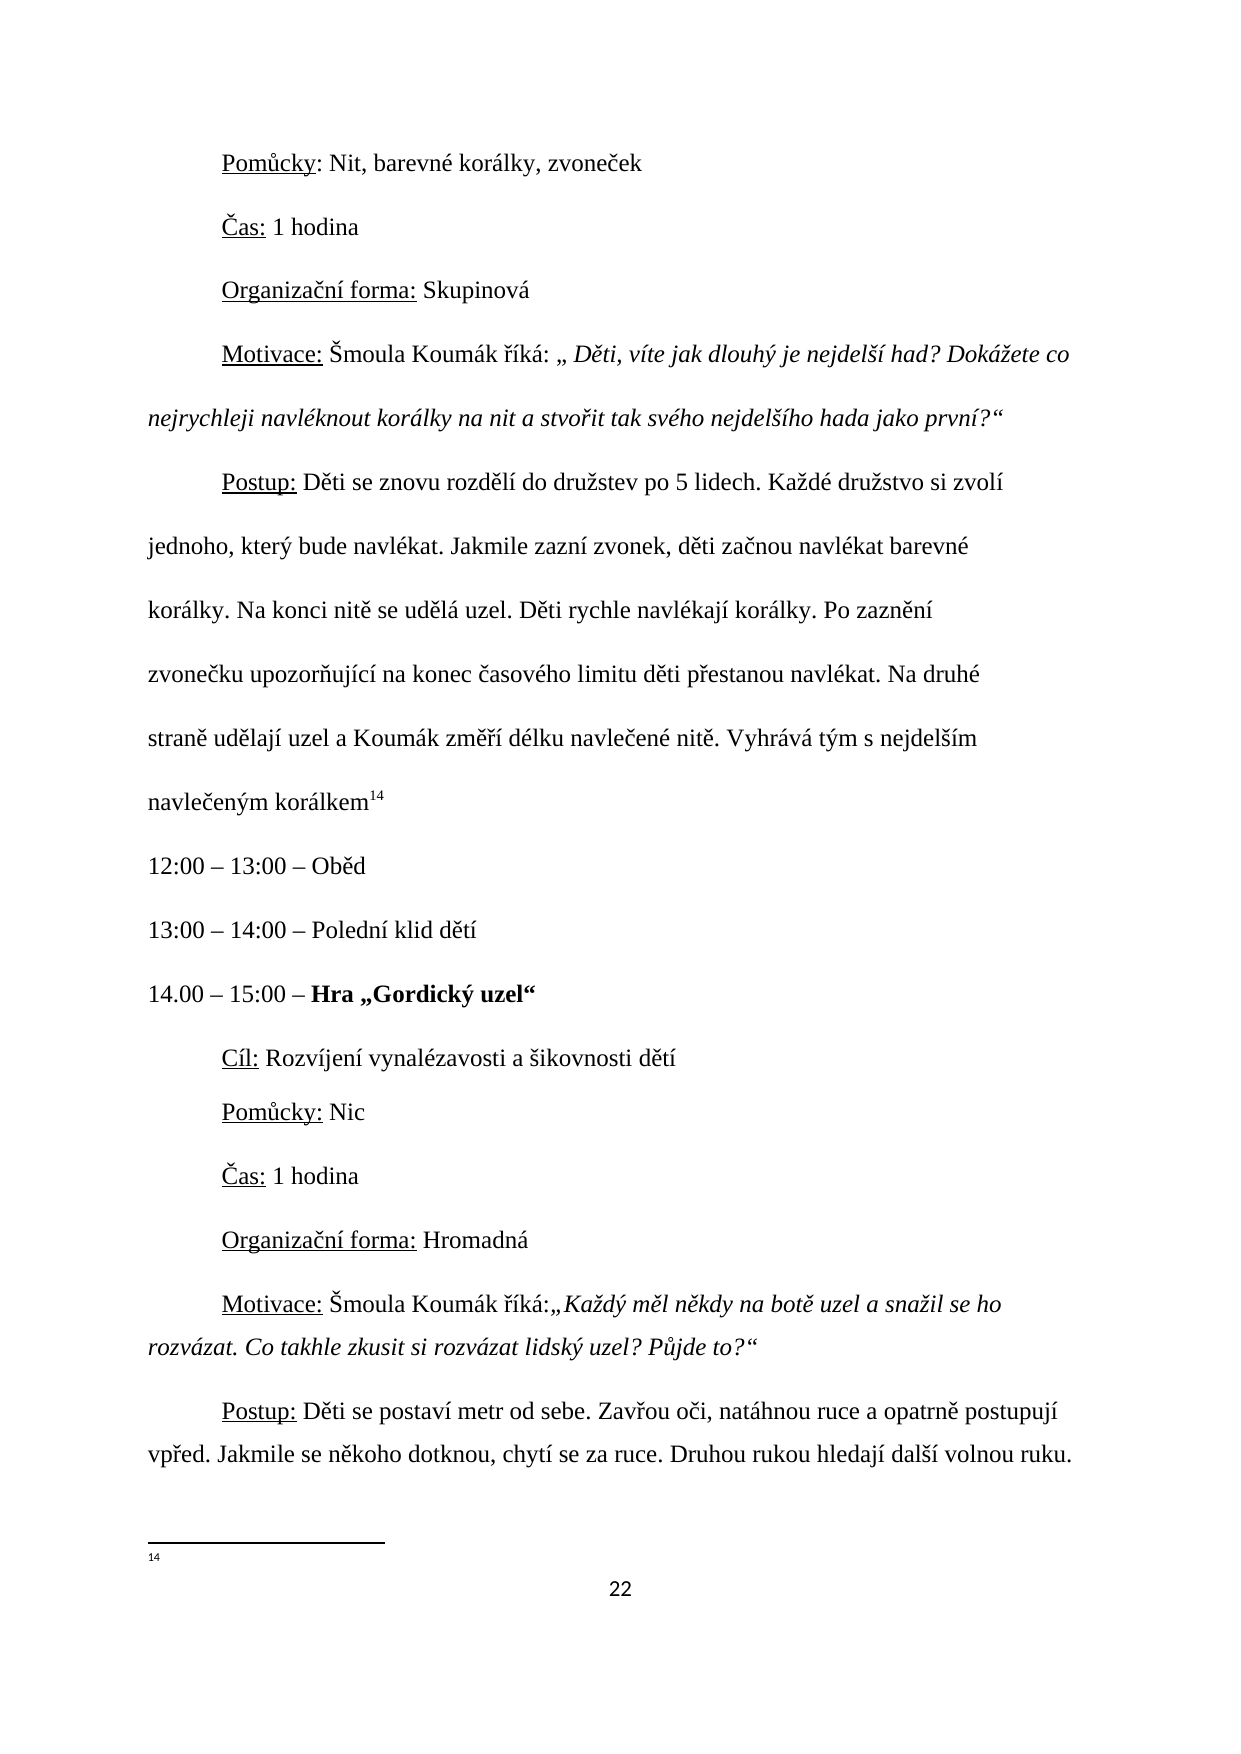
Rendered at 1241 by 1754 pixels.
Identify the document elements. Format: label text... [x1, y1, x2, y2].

text 14.00 – 15:00 – Hra „Gordický uzel“ [148, 979, 1093, 1008]
text Postup: Děti se znovu rozdělí do družstev po 5 lidech. Každé družstvo si zvolí [148, 467, 1093, 496]
text Pomůcky: Nit, barevné korálky, zvoneček [148, 148, 1093, 176]
text Motivace: Šmoula Koumák říká: „ Děti, víte jak dlouhý je nejdelší had? Dokážete co [148, 339, 1093, 368]
text jednoho, který bude navlékat. Jakmile zazní zvonek, děti začnou navlékat barevné [148, 531, 1093, 560]
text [148, 1396, 1093, 1468]
text Cíl: Rozvíjení vynalézavosti a šikovnosti dětí [148, 1043, 1093, 1072]
text nejrychleji navléknout korálky na nit a stvořit tak svého nejdelšího hada jako první?“ [148, 403, 1093, 432]
text 12:00 – 13:00 – Oběd [148, 851, 1093, 880]
text Čas: 1 hodina [148, 212, 1093, 240]
text zvonečku upozorňující na konec časového limitu děti přestanou navlékat. Na druhé [148, 659, 1093, 688]
text Organizační forma: Hromadná [148, 1225, 1093, 1253]
text Motivace: Šmoula Koumák říká:„Každý měl někdy na botě uzel a snažil se ho rozvázat. Co takhle zkusit si rozvázat lidský uzel? Půjde to?“ [148, 1289, 1093, 1361]
text Pomůcky: Nic [148, 1097, 1093, 1126]
text Organizační forma: Skupinová [148, 276, 1093, 304]
text korálky. Na konci nitě se udělá uzel. Děti rychle navlékají korálky. Po zaznění [148, 595, 1093, 624]
text straně udělají uzel a Koumák změří délku navlečené nitě. Vyhrává tým s nejdelším [148, 723, 1093, 752]
text 13:00 – 14:00 – Polední klid dětí [148, 915, 1093, 944]
text Čas: 1 hodina [148, 1161, 1093, 1189]
text navlečeným korálkem [148, 787, 1093, 816]
